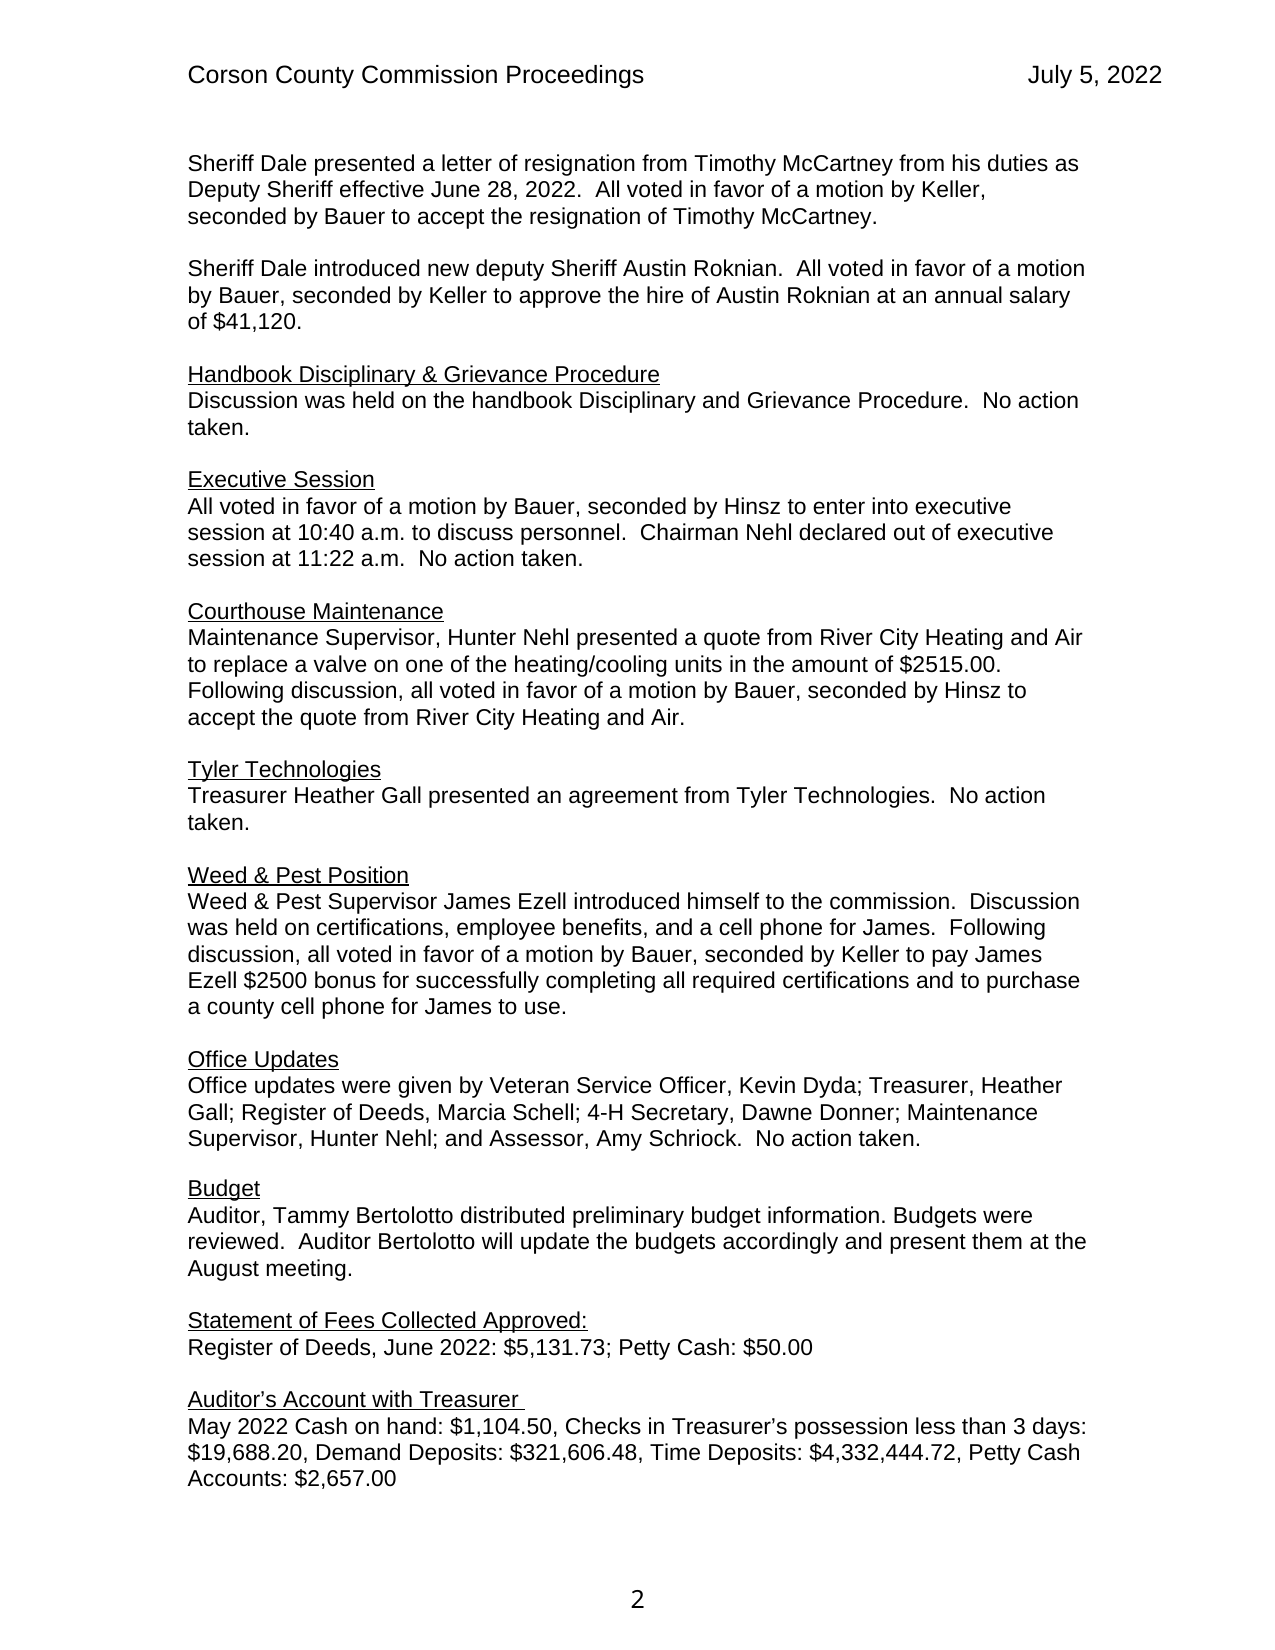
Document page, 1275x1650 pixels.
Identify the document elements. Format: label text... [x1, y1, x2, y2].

text Weed & Pest Position [187, 862, 1087, 888]
text Register of Deeds, June 2022: $5,131.73; Petty Cash: $50.00 [187, 1333, 1087, 1360]
text May 2022 Cash on hand: $1,104.50, Checks in Treasurer’s possession less than 3 days: $19,688.20, Demand Deposits: $321,606.48, Time Deposits: $4,332,444.72, Petty Cash Accounts: $2,657.00 [187, 1413, 1087, 1492]
text Weed & Pest Supervisor James Ezell introduced himself to the commission. Discussion was held on certifications, employee benefits, and a cell phone for James. Following discussion, all voted in favor of a motion by Bauer, seconded by Keller to pay James Ezell $2500 bonus for successfully completing all required certifications and to purchase a county cell phone for James to use. [187, 888, 1087, 1020]
text Discussion was held on the handbook Disciplinary and Grievance Procedure. No action taken. [187, 387, 1087, 440]
text Auditor’s Account with Treasurer [187, 1386, 1087, 1413]
text Handbook Disciplinary & Grievance Procedure [187, 361, 1087, 387]
text Maintenance Supervisor, Hunter Nehl presented a quote from River City Heating and Air to replace a valve on one of the heating/cooling units in the amount of $2515.00. Following discussion, all voted in favor of a motion by Bauer, seconded by Hinsz to accept the quote from River City Heating and Air. [187, 624, 1087, 730]
text Statement of Fees Collected Approved: [187, 1307, 1087, 1333]
text Sheriff Dale presented a letter of resignation from Timothy McCartney from his duties as Deputy Sheriff effective June 28, 2022. All voted in favor of a motion by Keller, seconded by Bauer to accept the resignation of Timothy McCartney. [187, 150, 1087, 229]
text All voted in favor of a motion by Bauer, seconded by Hinsz to enter into executive session at 10:40 a.m. to discuss personnel. Chairman Nehl declared out of executive session at 11:22 a.m. No action taken. [187, 493, 1087, 572]
text Auditor, Tammy Bertolotto distributed preliminary budget information. Budgets were reviewed. Auditor Bertolotto will update the budgets accordingly and present them at the August meeting. [187, 1202, 1087, 1281]
text Executive Session [187, 466, 1087, 493]
text Tyler Technologies [187, 756, 1087, 782]
text Courthouse Maintenance [187, 598, 1087, 624]
text Treasurer Heather Gall presented an agreement from Tyler Technologies. No action taken. [187, 782, 1087, 835]
text Office Updates [187, 1046, 1087, 1072]
text Sheriff Dale introduced new deputy Sheriff Austin Roknian. All voted in favor of a motion by Bauer, seconded by Keller to approve the hire of Austin Roknian at an annual salary of $41,120. [187, 255, 1087, 334]
text Office updates were given by Veteran Service Officer, Kevin Dyda; Treasurer, Heather Gall; Register of Deeds, Marcia Schell; 4-H Secretary, Dawne Donner; Maintenance Supervisor, Hunter Nehl; and Assessor, Amy Schriock. No action taken. [187, 1072, 1087, 1151]
text Budget [187, 1175, 1087, 1202]
